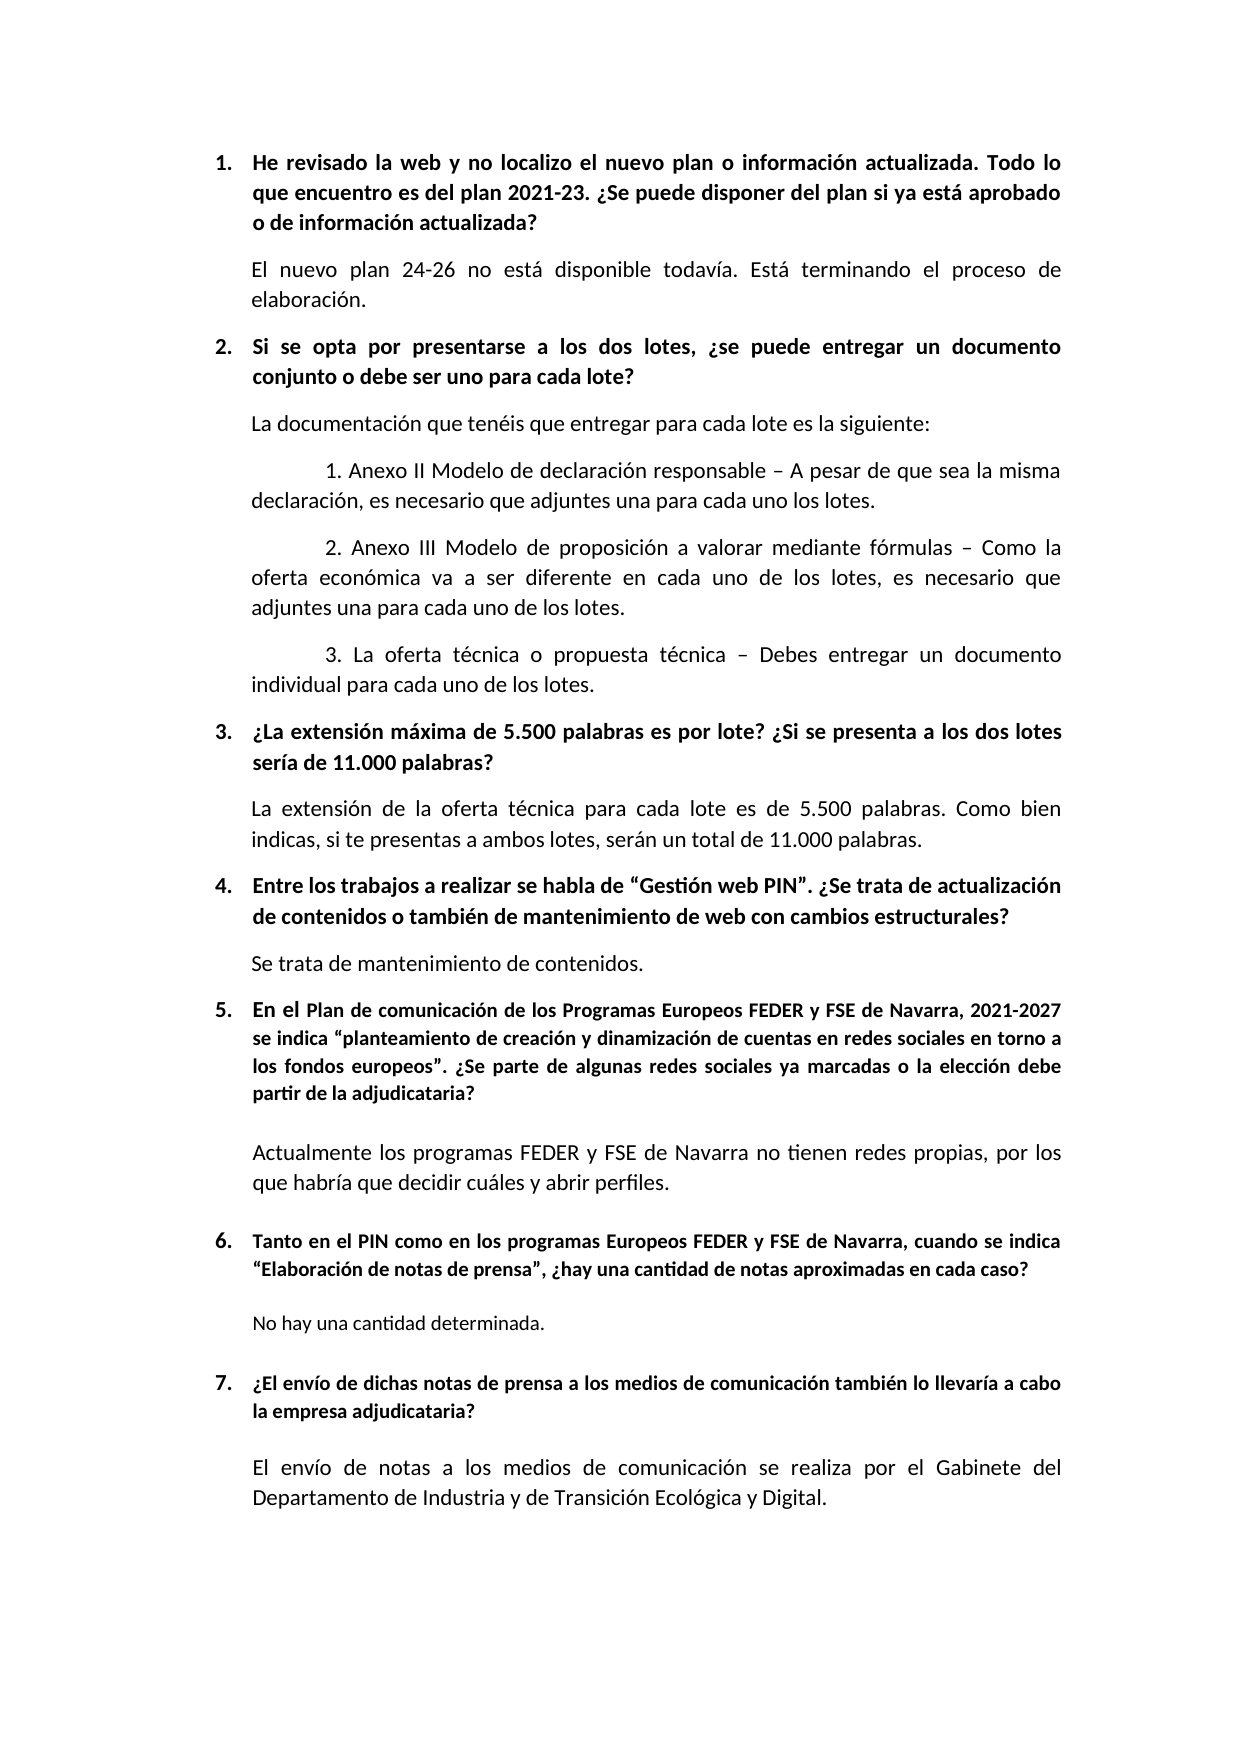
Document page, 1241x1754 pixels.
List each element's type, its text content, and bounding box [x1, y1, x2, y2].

list He revisado la web y no localizo el nuevo plan o información actualizada. Todo lo que encuentro es del plan 2021-23. ¿Se puede disponer del plan si ya está aprobado o de información actualizada? [215, 148, 1063, 236]
list ¿La extensión máxima de 5.500 palabras es por lote? ¿Si se presenta a los dos lotes sería de 11.000 palabras? [215, 717, 1063, 776]
text El nuevo plan 24-26 no está disponible todavía. Está terminando el proceso de elaboración. [251, 255, 1063, 313]
list Entre los trabajos a realizar se habla de “Gestión web PIN”. ¿Se trata de actualización de contenidos o también de mantenimiento de web con cambios estructurales? [215, 872, 1063, 930]
list ¿El envío de dichas notas de prensa a los medios de comunicación también lo llevaría a cabo la empresa adjudicataria? [215, 1368, 1063, 1423]
list Tanto en el PIN como en los programas Europeos FEDER y FSE de Navarra, cuando se indica “Elaboración de notas de prensa”, ¿hay una cantidad de notas aproximadas en cada caso? [215, 1226, 1063, 1281]
text 3. La oferta técnica o propuesta técnica – Debes entregar un documento individual para cada uno de los lotes. [251, 640, 1063, 698]
list Si se opta por presentarse a los dos lotes, ¿se puede entregar un documento conjunto o debe ser uno para cada lote? [215, 332, 1063, 390]
list Actualmente los programas FEDER y FSE de Navarra no tienen redes propias, por los que habría que decidir cuáles y abrir perfiles. [252, 1138, 1063, 1196]
text La documentación que tenéis que entregar para cada lote es la siguiente: [251, 409, 1063, 437]
text Se trata de mantenimiento de contenidos. [251, 949, 1063, 977]
list El envío de notas a los medios de comunicación se realiza por el Gabinete del Departamento de Industria y de Transición Ecológica y Digital. [252, 1453, 1063, 1511]
text 1. Anexo II Modelo de declaración responsable – A pesar de que sea la misma declaración, es necesario que adjuntes una para cada uno los lotes. [251, 456, 1063, 514]
text La extensión de la oferta técnica para cada lote es de 5.500 palabras. Como bien indicas, si te presentas a ambos lotes, serán un total de 11.000 palabras. [251, 794, 1063, 853]
text 2. Anexo III Modelo de proposición a valorar mediante fórmulas – Como la oferta económica va a ser diferente en cada uno de los lotes, es necesario que adjuntes una para cada uno de los lotes. [251, 533, 1063, 621]
list En el Plan de comunicación de los Programas Europeos FEDER y FSE de Navarra, 2021-2027 se indica “planteamiento de creación y dinamización de cuentas en redes sociales en torno a los fondos europeos”. ¿Se parte de algunas redes sociales ya marcadas o la elección debe partir de la adjudicataria? [215, 996, 1063, 1106]
list No hay una cantidad determinada. [252, 1311, 1063, 1336]
